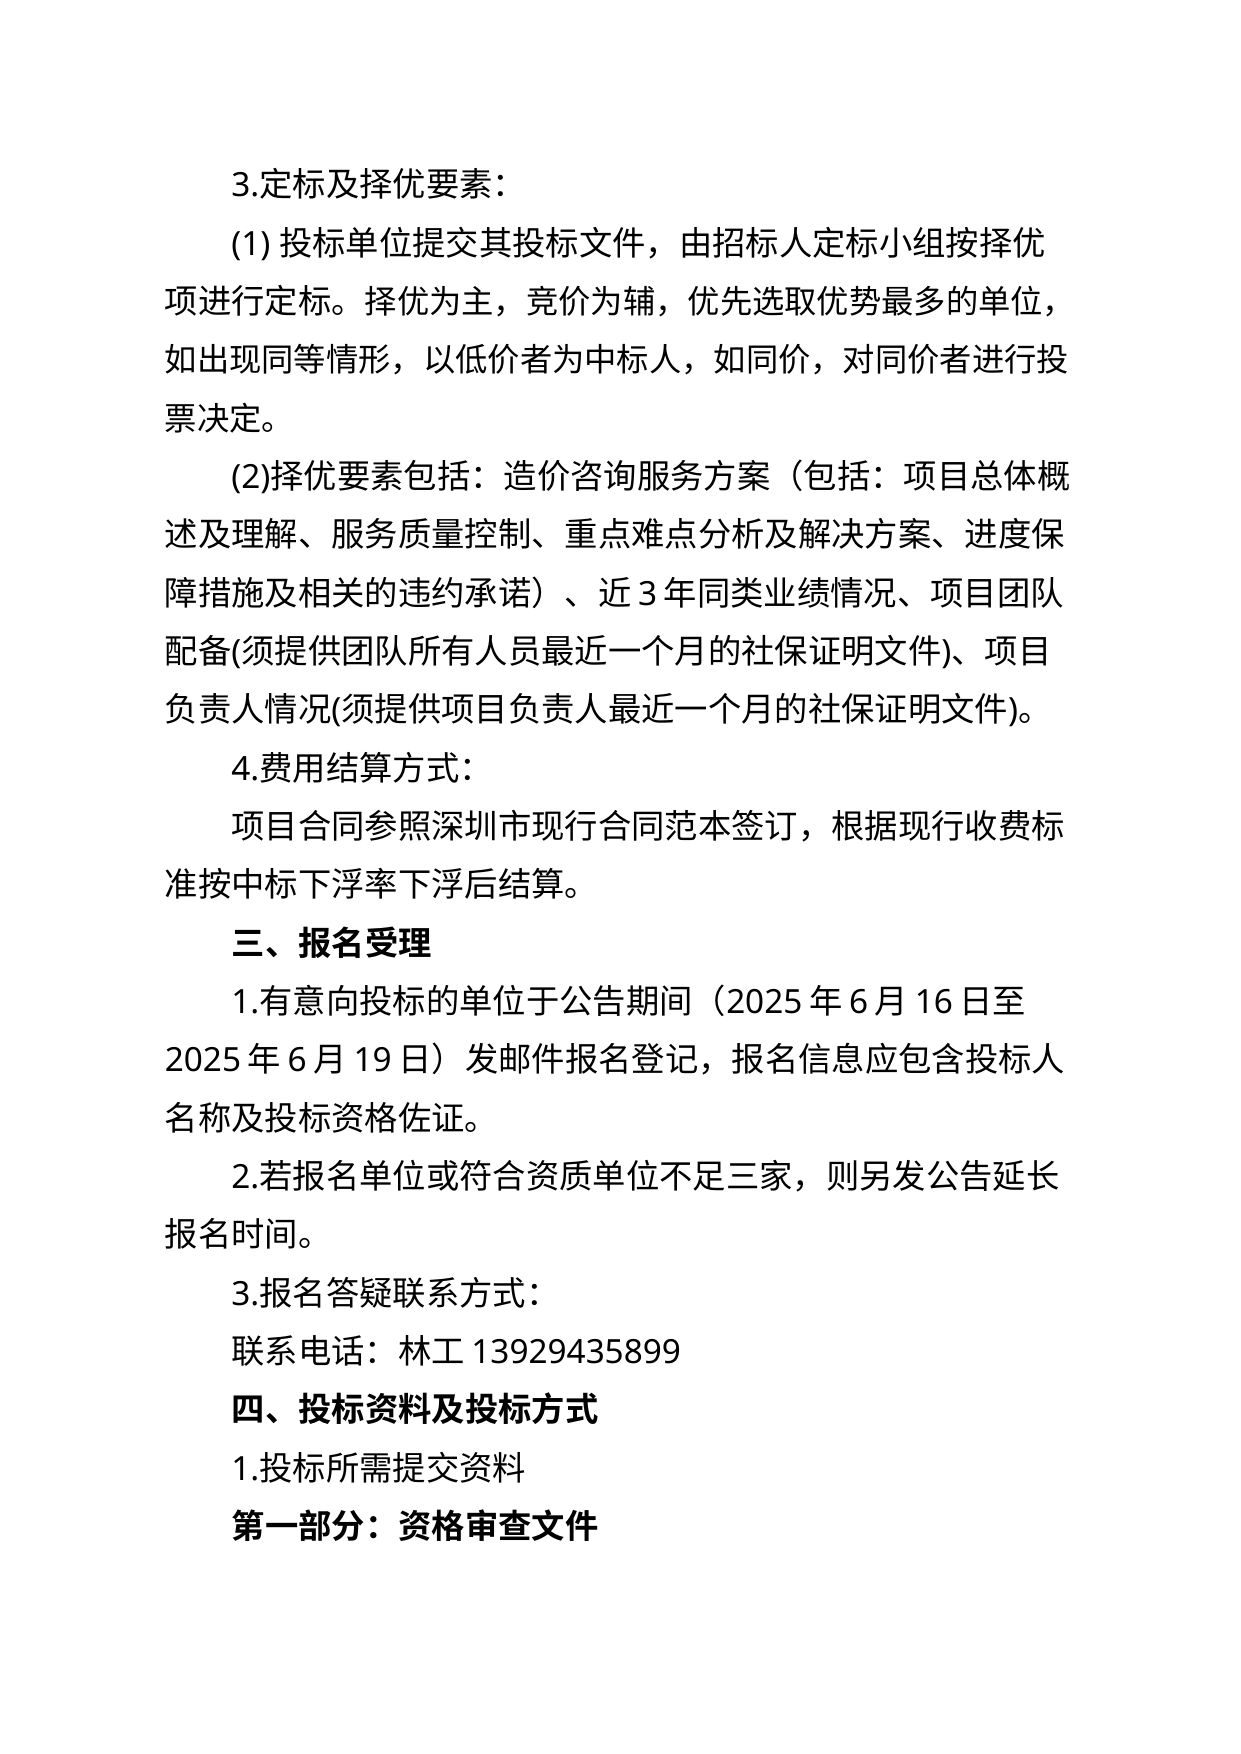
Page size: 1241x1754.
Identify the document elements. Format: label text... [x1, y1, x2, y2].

text 1.有意向投标的单位于公告期间（2025年6月16日至2025年6月19日）发邮件报名登记，报名信息应包含投标人名称及投标资格佐证。 [164, 967, 1076, 1142]
text 四、投标资料及投标方式 [164, 1375, 1076, 1433]
text (2)择优要素包括：造价咨询服务方案（包括：项目总体概述及理解、服务质量控制、重点难点分析及解决方案、进度保障措施及相关的违约承诺）、近3年同类业绩情况、项目团队配备(须提供团队所有人员最近一个月的社保证明文件)、项目负责人情况(须提供项目负责人最近一个月的社保证明文件)。 [164, 442, 1076, 733]
text 项目合同参照深圳市现行合同范本签订，根据现行收费标准按中标下浮率下浮后结算。 [164, 792, 1076, 908]
text 3.报名答疑联系方式： [164, 1258, 1076, 1317]
text 第一部分：资格审查文件 [164, 1492, 1076, 1550]
text 三、报名受理 [164, 908, 1076, 967]
text 3.定标及择优要素： [164, 150, 1076, 208]
text 1.投标所需提交资料 [164, 1433, 1076, 1492]
text 2.若报名单位或符合资质单位不足三家，则另发公告延长 [164, 1142, 1076, 1200]
text 报名时间。 [164, 1200, 1076, 1258]
text 4.费用结算方式： [164, 733, 1076, 792]
text (1) 投标单位提交其投标文件，由招标人定标小组按择优项进行定标。择优为主，竞价为辅，优先选取优势最多的单位，如出现同等情形，以低价者为中标人，如同价，对同价者进行投票决定。 [164, 208, 1076, 442]
text 联系电话：林工13929435899 [164, 1317, 1076, 1375]
